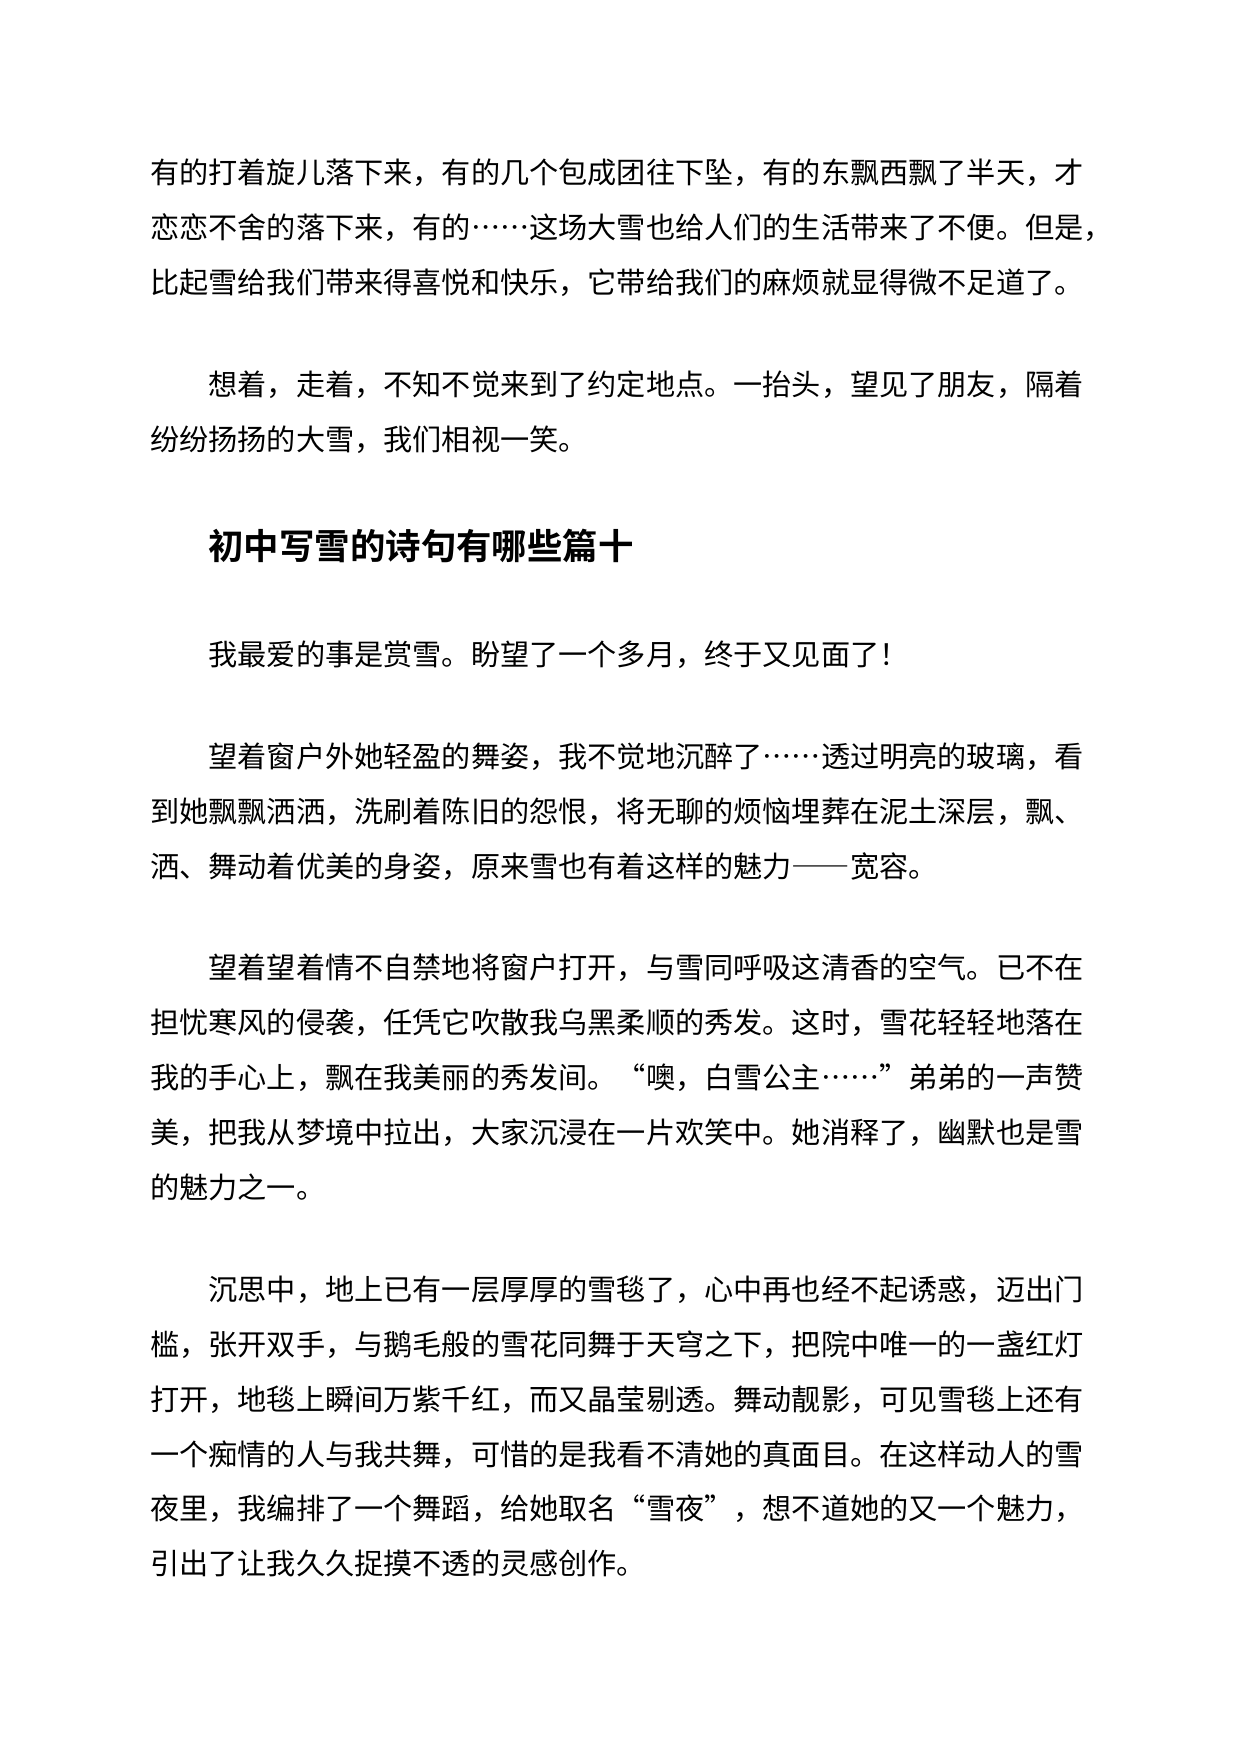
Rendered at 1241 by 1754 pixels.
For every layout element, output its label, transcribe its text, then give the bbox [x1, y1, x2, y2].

text 望着窗户外她轻盈的舞姿，我不觉地沉醉了……透过明亮的玻璃，看到她飘飘洒洒，洗刷着陈旧的怨恨，将无聊的烦恼埋葬在泥土深层，飘、洒、舞动着优美的身姿，原来雪也有着这样的魅力——宽容。 [150, 733, 1090, 886]
text 沉思中，地上已有一层厚厚的雪毯了，心中再也经不起诱惑，迈出门槛，张开双手，与鹅毛般的雪花同舞于天穹之下，把院中唯一的一盏红灯打开，地毯上瞬间万紫千红，而又晶莹剔透。舞动靓影，可见雪毯上还有一个痴情的人与我共舞，可惜的是我看不清她的真面目。在这样动人的雪夜里，我编排了一个舞蹈，给她取名“雪夜”，想不道她的又一个魅力，引出了让我久久捉摸不透的灵感创作。 [150, 1266, 1090, 1583]
text 初中写雪的诗句有哪些篇十 [150, 518, 1090, 569]
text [150, 150, 1090, 302]
text 想着，走着，不知不觉来到了约定地点。一抬头，望见了朋友，隔着纷纷扬扬的大雪，我们相视一笑。 [150, 362, 1090, 459]
text 望着望着情不自禁地将窗户打开，与雪同呼吸这清香的空气。已不在担忧寒风的侵袭，任凭它吹散我乌黑柔顺的秀发。这时，雪花轻轻地落在我的手心上，飘在我美丽的秀发间。“噢，白雪公主……”弟弟的一声赞美，把我从梦境中拉出，大家沉浸在一片欢笑中。她消释了，幽默也是雪的魅力之一。 [150, 945, 1090, 1207]
text 我最爱的事是赏雪。盼望了一个多月，终于又见面了！ [150, 632, 1090, 674]
